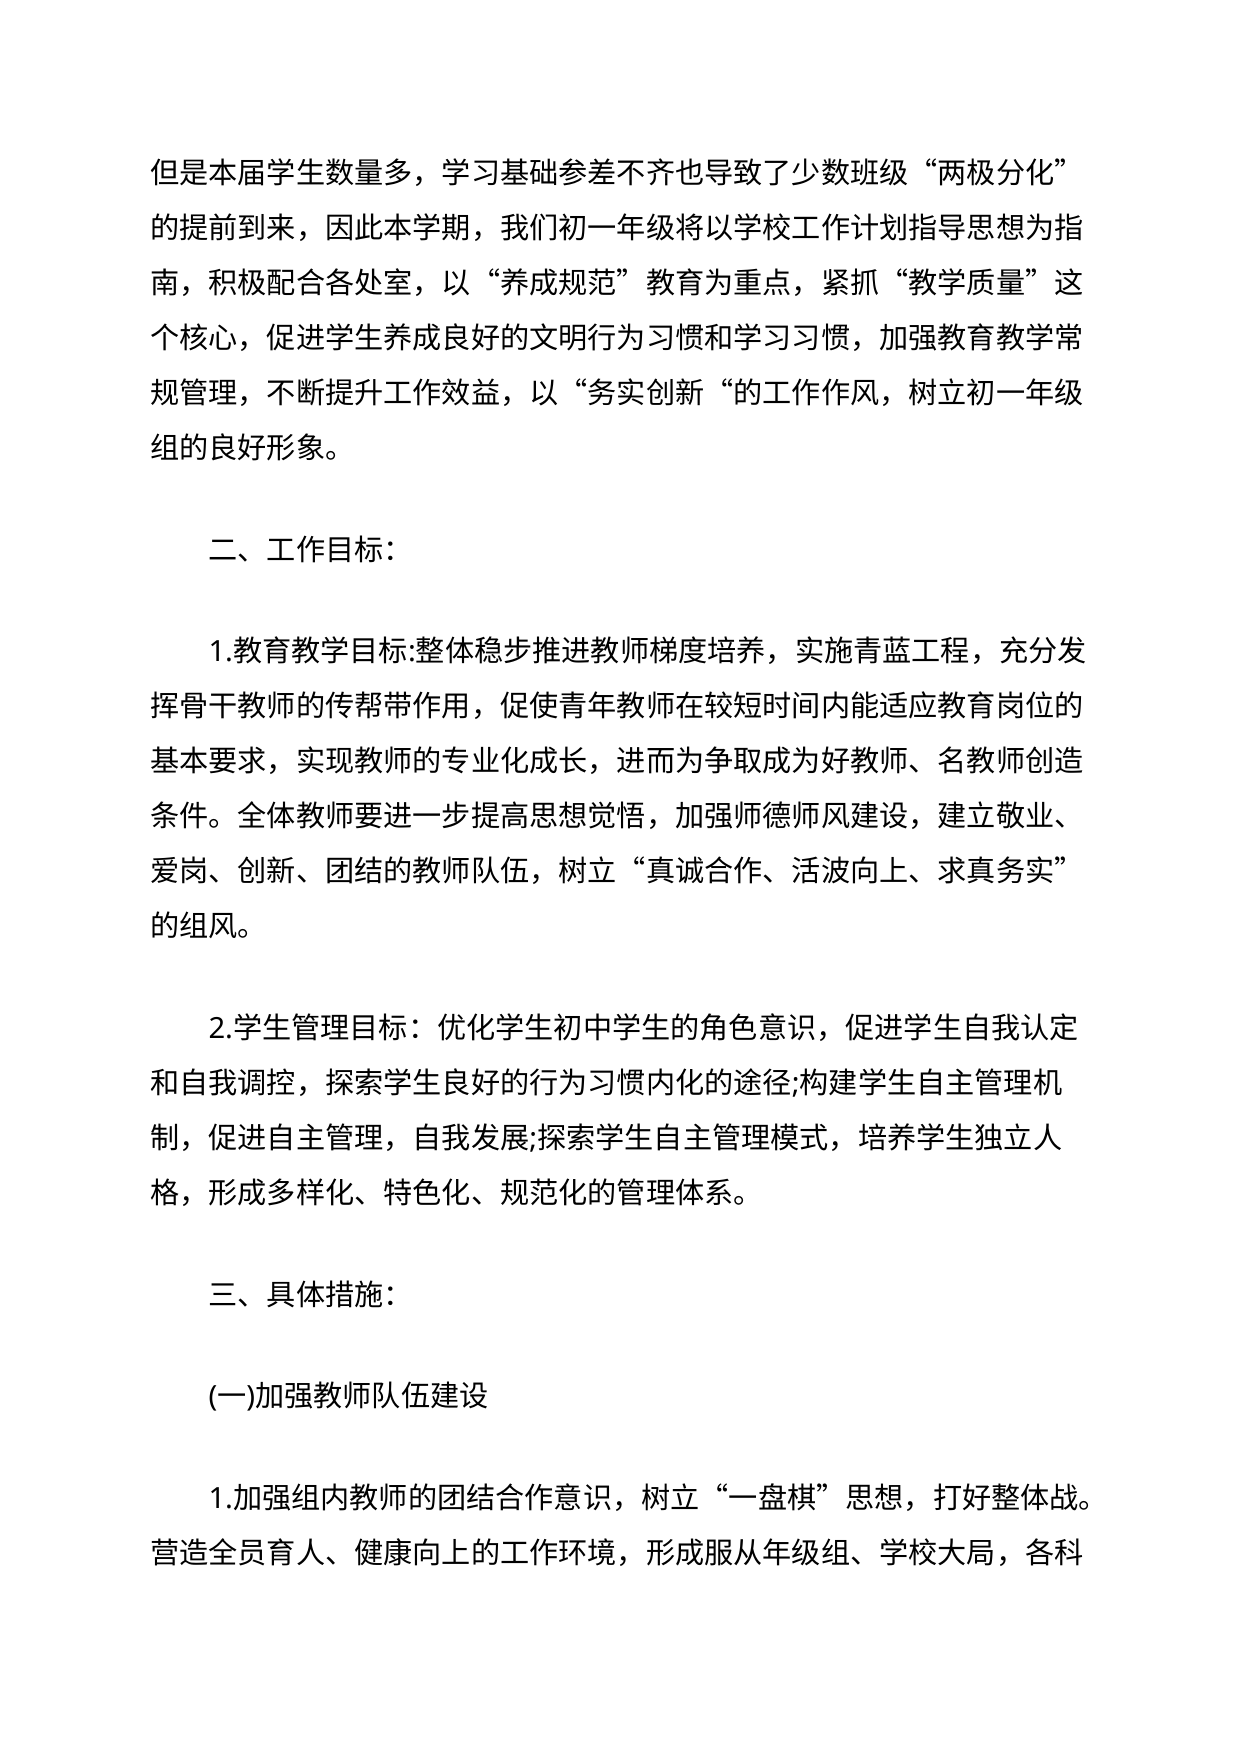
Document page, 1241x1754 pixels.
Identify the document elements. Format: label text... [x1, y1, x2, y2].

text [150, 150, 1090, 467]
text 三、具体措施： [150, 1271, 1090, 1313]
text 二、工作目标： [150, 526, 1090, 568]
text (一)加强教师队伍建设 [150, 1373, 1090, 1415]
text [150, 1475, 1090, 1572]
text 2.学生管理目标：优化学生初中学生的角色意识，促进学生自我认定和自我调控，探索学生良好的行为习惯内化的途径;构建学生自主管理机制，促进自主管理，自我发展;探索学生自主管理模式，培养学生独立人格，形成多样化、特色化、规范化的管理体系。 [150, 1004, 1090, 1212]
text 1.教育教学目标:整体稳步推进教师梯度培养，实施青蓝工程，充分发挥骨干教师的传帮带作用，促使青年教师在较短时间内能适应教育岗位的基本要求，实现教师的专业化成长，进而为争取成为好教师、名教师创造条件。全体教师要进一步提高思想觉悟，加强师德师风建设，建立敬业、爱岗、创新、团结的教师队伍，树立“真诚合作、活波向上、求真务实”的组风。 [150, 628, 1090, 945]
